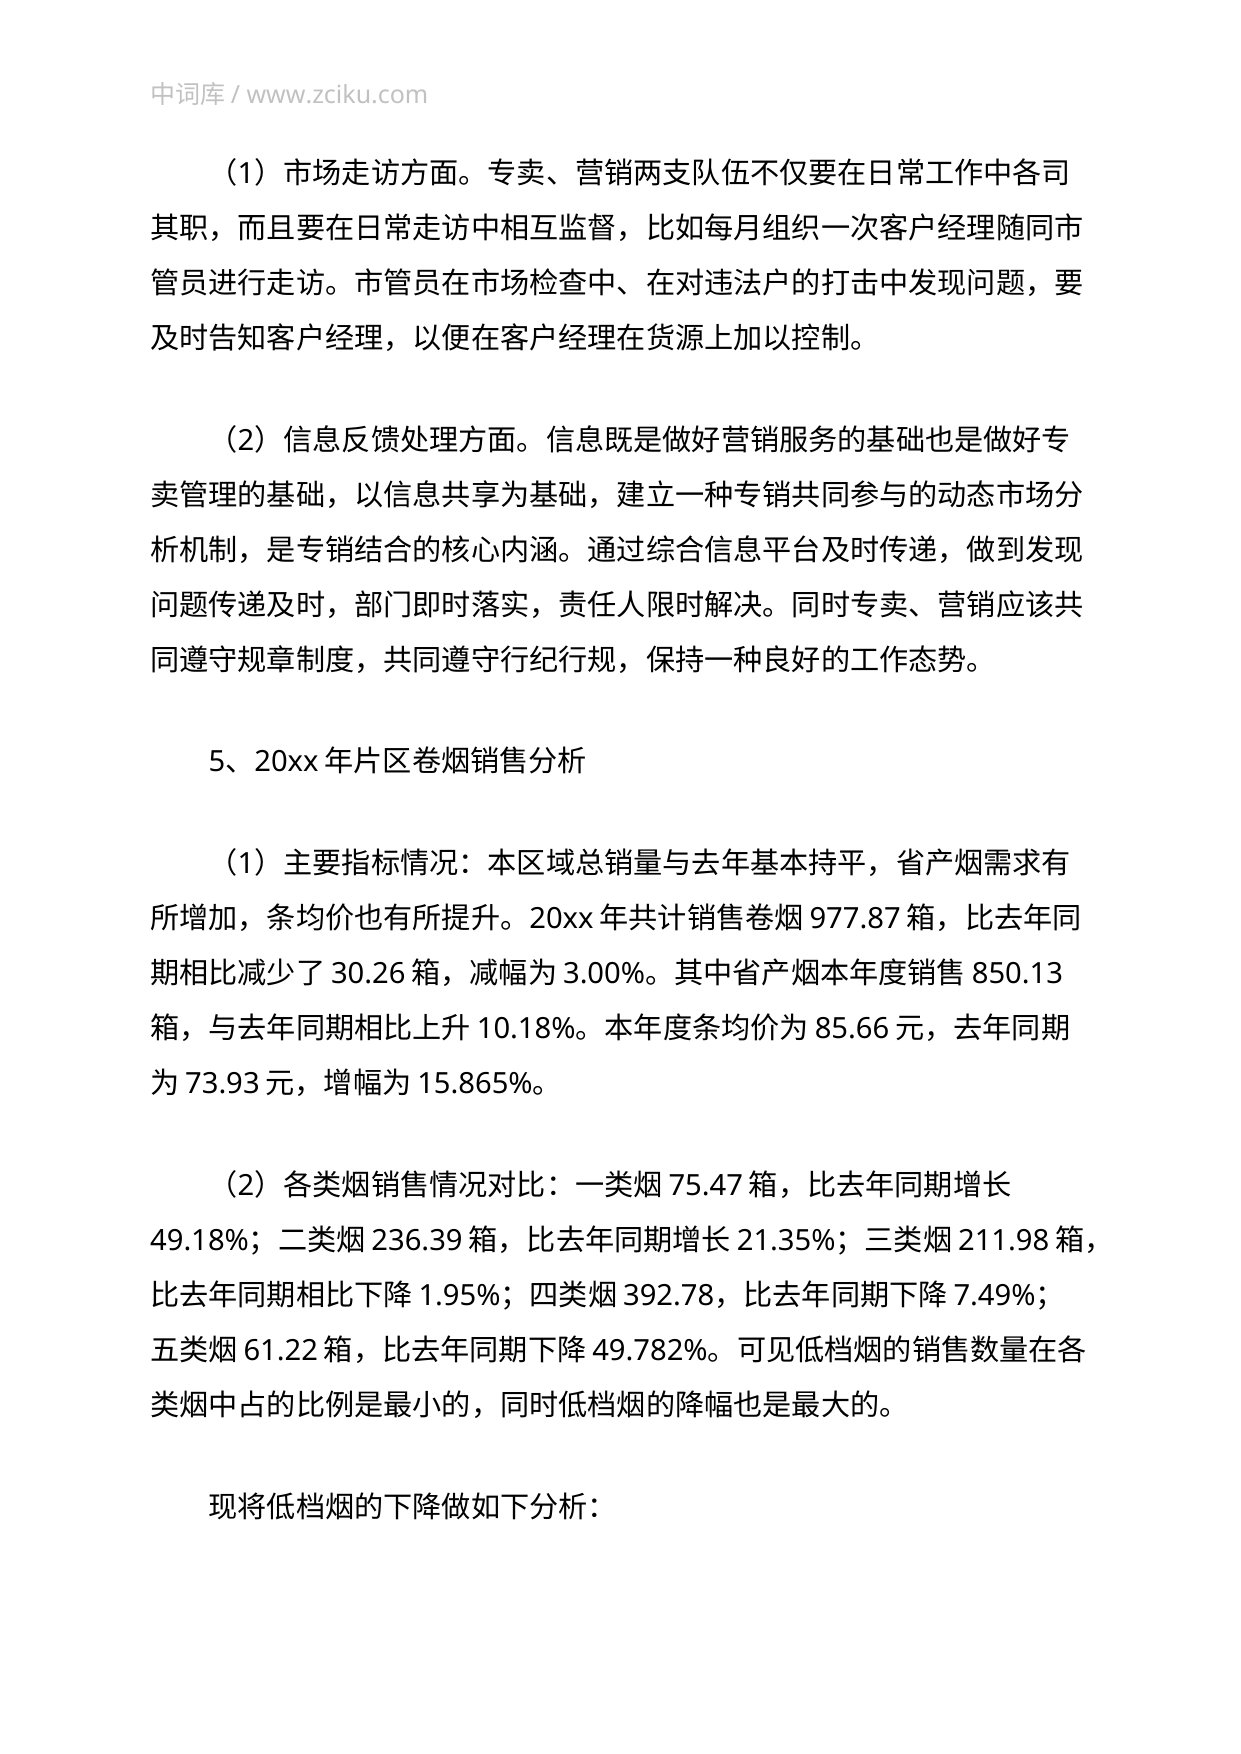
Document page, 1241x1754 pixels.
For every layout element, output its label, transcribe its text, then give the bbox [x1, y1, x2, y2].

text （1）主要指标情况：本区域总销量与去年基本持平，省产烟需求有所增加，条均价也有所提升。20xx年共计销售卷烟977.87箱，比去年同期相比减少了30.26箱，减幅为3.00%。其中省产烟本年度销售850.13箱，与去年同期相比上升10.18%。本年度条均价为85.66元，去年同期为73.93元，增幅为15.865%。 [150, 840, 1090, 1102]
text （2）信息反馈处理方面。信息既是做好营销服务的基础也是做好专卖管理的基础，以信息共享为基础，建立一种专销共同参与的动态市场分析机制，是专销结合的核心内涵。通过综合信息平台及时传递，做到发现问题传递及时，部门即时落实，责任人限时解决。同时专卖、营销应该共同遵守规章制度，共同遵守行纪行规，保持一种良好的工作态势。 [150, 417, 1090, 678]
text 5、20xx年片区卷烟销售分析 [150, 738, 1090, 780]
text 现将低档烟的下降做如下分析： [150, 1484, 1090, 1526]
text （2）各类烟销售情况对比：一类烟75.47箱，比去年同期增长49.18%；二类烟236.39箱，比去年同期增长21.35%；三类烟211.98箱，比去年同期相比下降1.95%；四类烟392.78，比去年同期下降7.49%；五类烟61.22箱，比去年同期下降49.782%。可见低档烟的销售数量在各类烟中占的比例是最小的，同时低档烟的降幅也是最大的。 [150, 1162, 1090, 1424]
text （1）市场走访方面。专卖、营销两支队伍不仅要在日常工作中各司其职，而且要在日常走访中相互监督，比如每月组织一次客户经理随同市管员进行走访。市管员在市场检查中、在对违法户的打击中发现问题，要及时告知客户经理，以便在客户经理在货源上加以控制。 [150, 150, 1090, 357]
